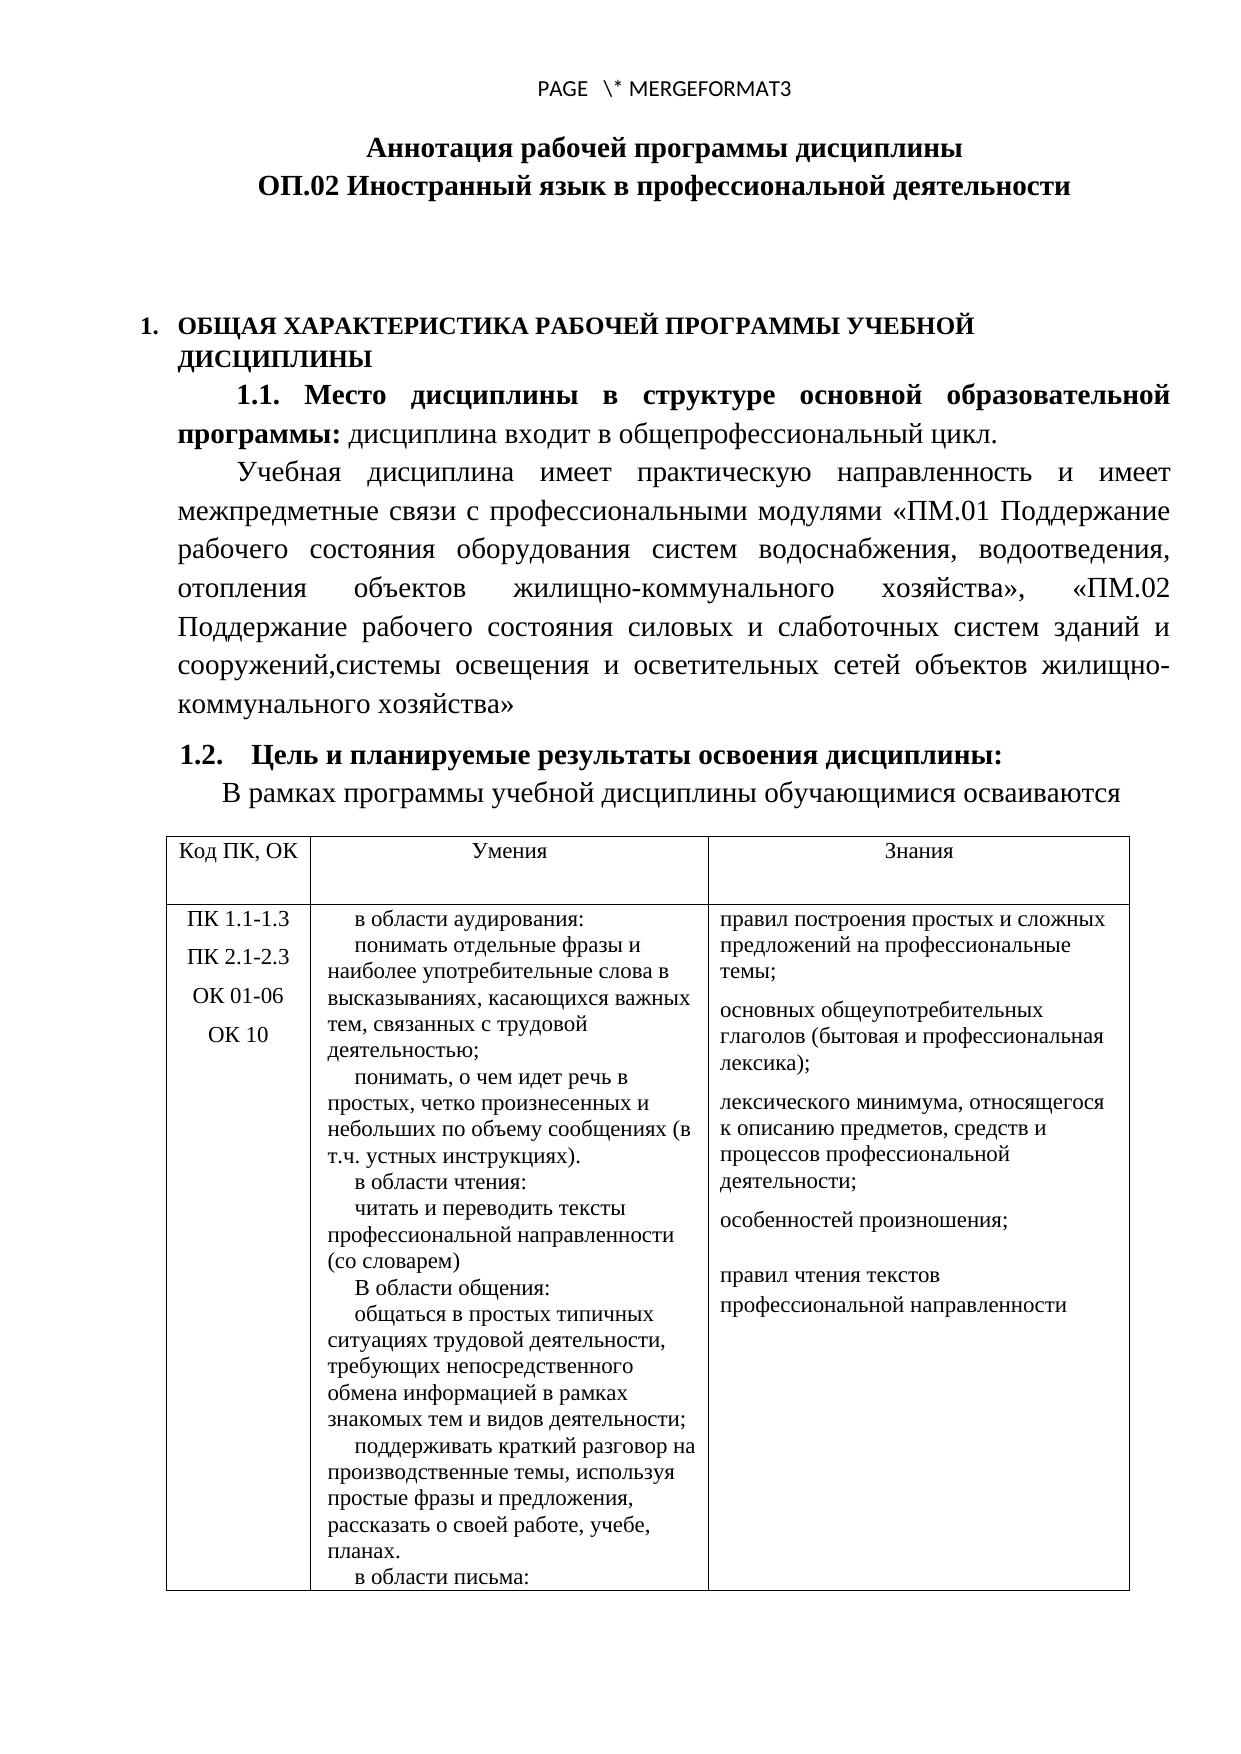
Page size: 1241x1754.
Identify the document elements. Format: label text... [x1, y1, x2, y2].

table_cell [311, 905, 708, 1590]
list Цель и планируемые результаты освоения дисциплины: [179, 737, 1152, 770]
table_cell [167, 905, 310, 1590]
text Учебная дисциплина имеет практическую направленность и имеет межпредметные связи с профессиональными модулями «ПМ.01 Поддержание рабочего состояния оборудования систем водоснабжения, водоотведения, отопления объектов жилищно-коммунального хозяйства», «ПМ.02 Поддержание рабочего состояния силовых и слаботочных систем зданий и сооружений,системы освещения и осветительных сетей объектов жилищно-коммунального хозяйства» [177, 454, 1171, 719]
text 1.1. Место дисциплины в структуре основной образовательной программы: дисциплина входит в общепрофессиональный цикл. [177, 377, 1171, 449]
table_header Знания [709, 837, 1129, 903]
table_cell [709, 905, 1129, 1590]
list ОП.02 Иностранный язык в профессиональной деятельности [177, 168, 1152, 202]
list В рамках программы учебной дисциплины обучающимися осваиваются [177, 775, 1152, 809]
text Аннотация рабочей программы дисциплины [177, 130, 1152, 163]
table_header Умения [311, 837, 708, 903]
list ОБЩАЯ ХАРАКТЕРИСТИКА РАБОЧЕЙ ПРОГРАММЫ УЧЕБНОЙ ДИСЦИПЛИНЫ [140, 311, 1152, 373]
table_header Код ПК, ОК [167, 837, 310, 903]
